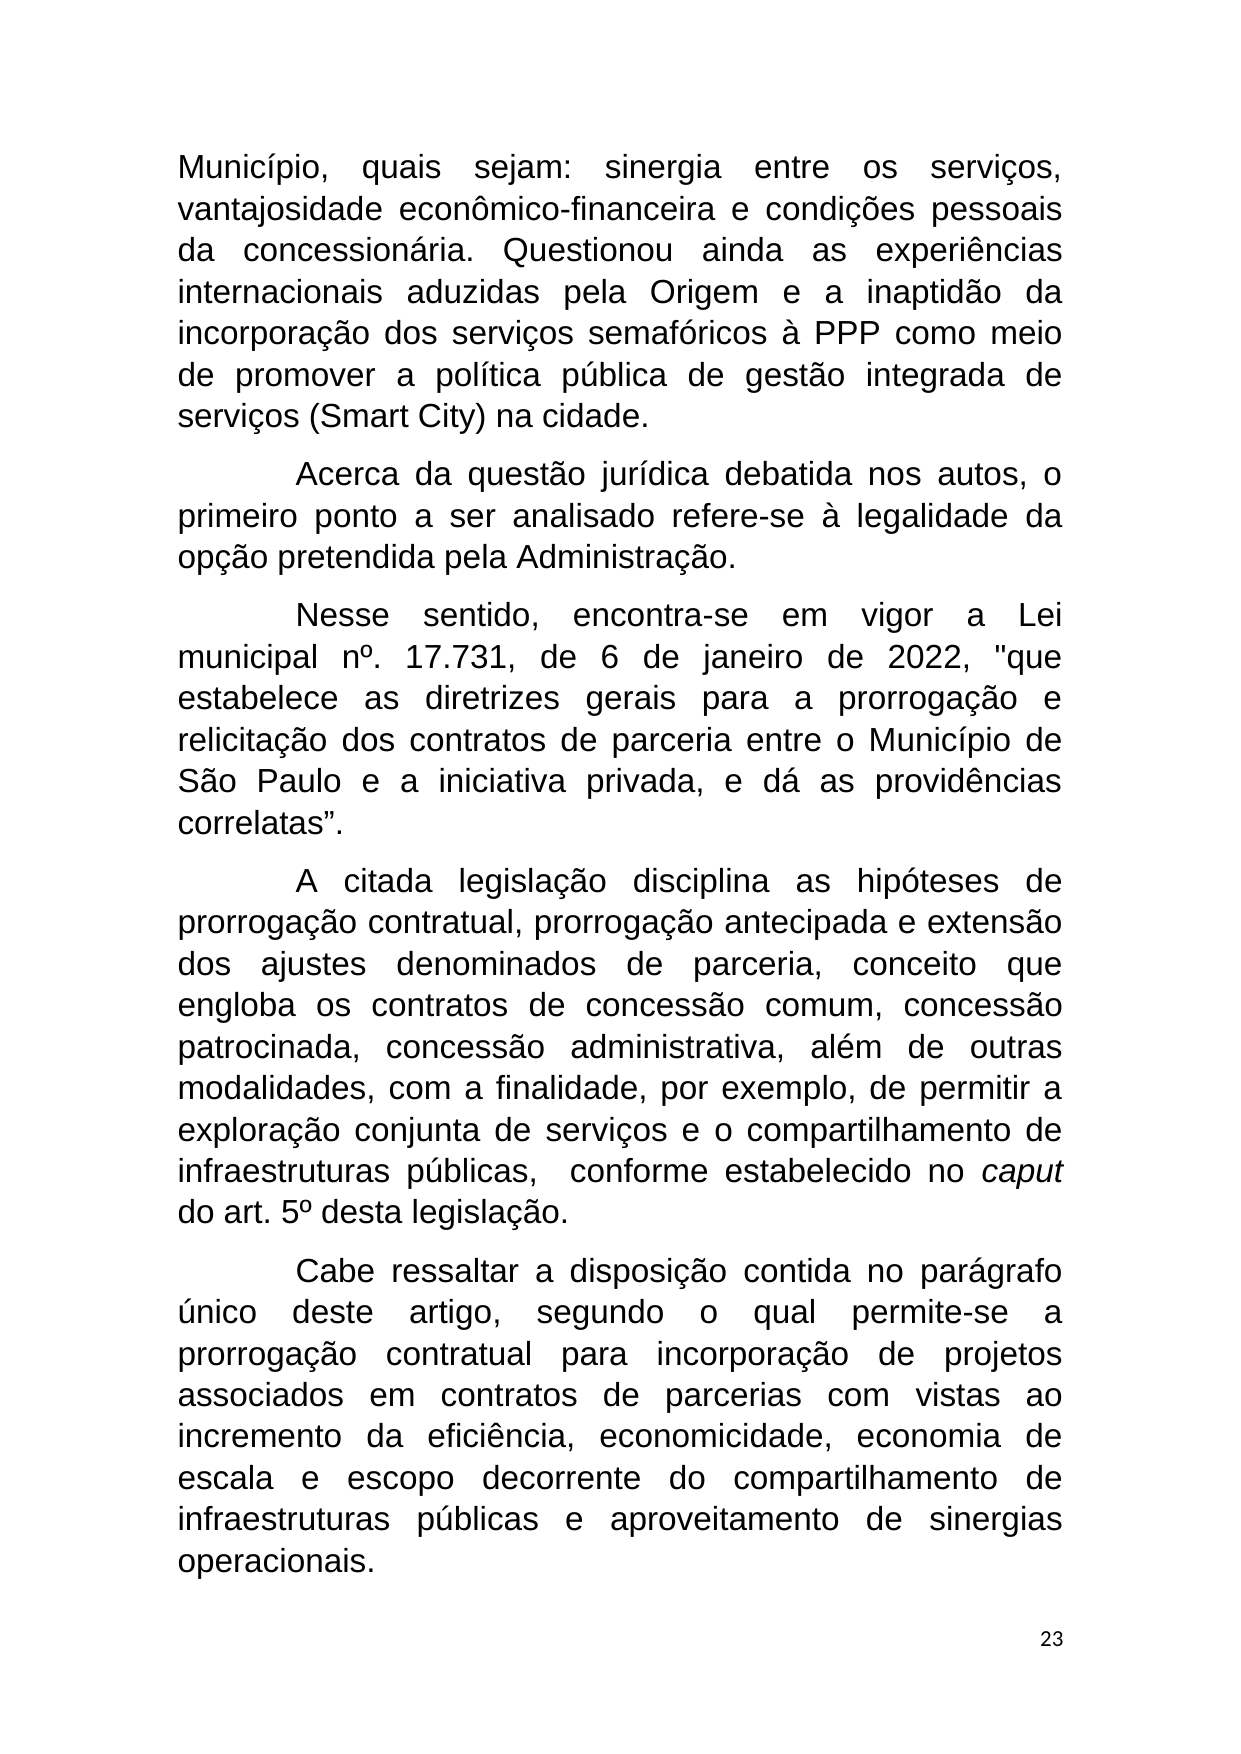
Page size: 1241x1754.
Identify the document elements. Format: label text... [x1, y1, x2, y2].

text Nesse sentido, encontra-se em vigor a Lei municipal nº. 17.731, de 6 de janeiro de 2022, "que estabelece as diretrizes gerais para a prorrogação e relicitação dos contratos de parceria entre o Município de São Paulo e a iniciativa privada, e dá as providências correlatas”. [177, 596, 1063, 841]
text A citada legislação disciplina as hipóteses de prorrogação contratual, prorrogação antecipada e extensão dos ajustes denominados de parceria, conceito que engloba os contratos de concessão comum, concessão patrocinada, concessão administrativa, além de outras modalidades, com a finalidade, por exemplo, de permitir a exploração conjunta de serviços e o compartilhamento de infraestruturas públicas, conforme estabelecido no caput do art. 5º desta legislação. [177, 861, 1063, 1231]
text Cabe ressaltar a disposição contida no parágrafo único deste artigo, segundo o qual permite-se a prorrogação contratual para incorporação de projetos associados em contratos de parcerias com vistas ao incremento da eficiência, economicidade, economia de escala e escopo decorrente do compartilhamento de infraestruturas públicas e aproveitamento de sinergias operacionais. [177, 1251, 1063, 1579]
text Acerca da questão jurídica debatida nos autos, o primeiro ponto a ser analisado refere-se à legalidade da opção pretendida pela Administração. [177, 454, 1063, 576]
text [177, 148, 1063, 435]
